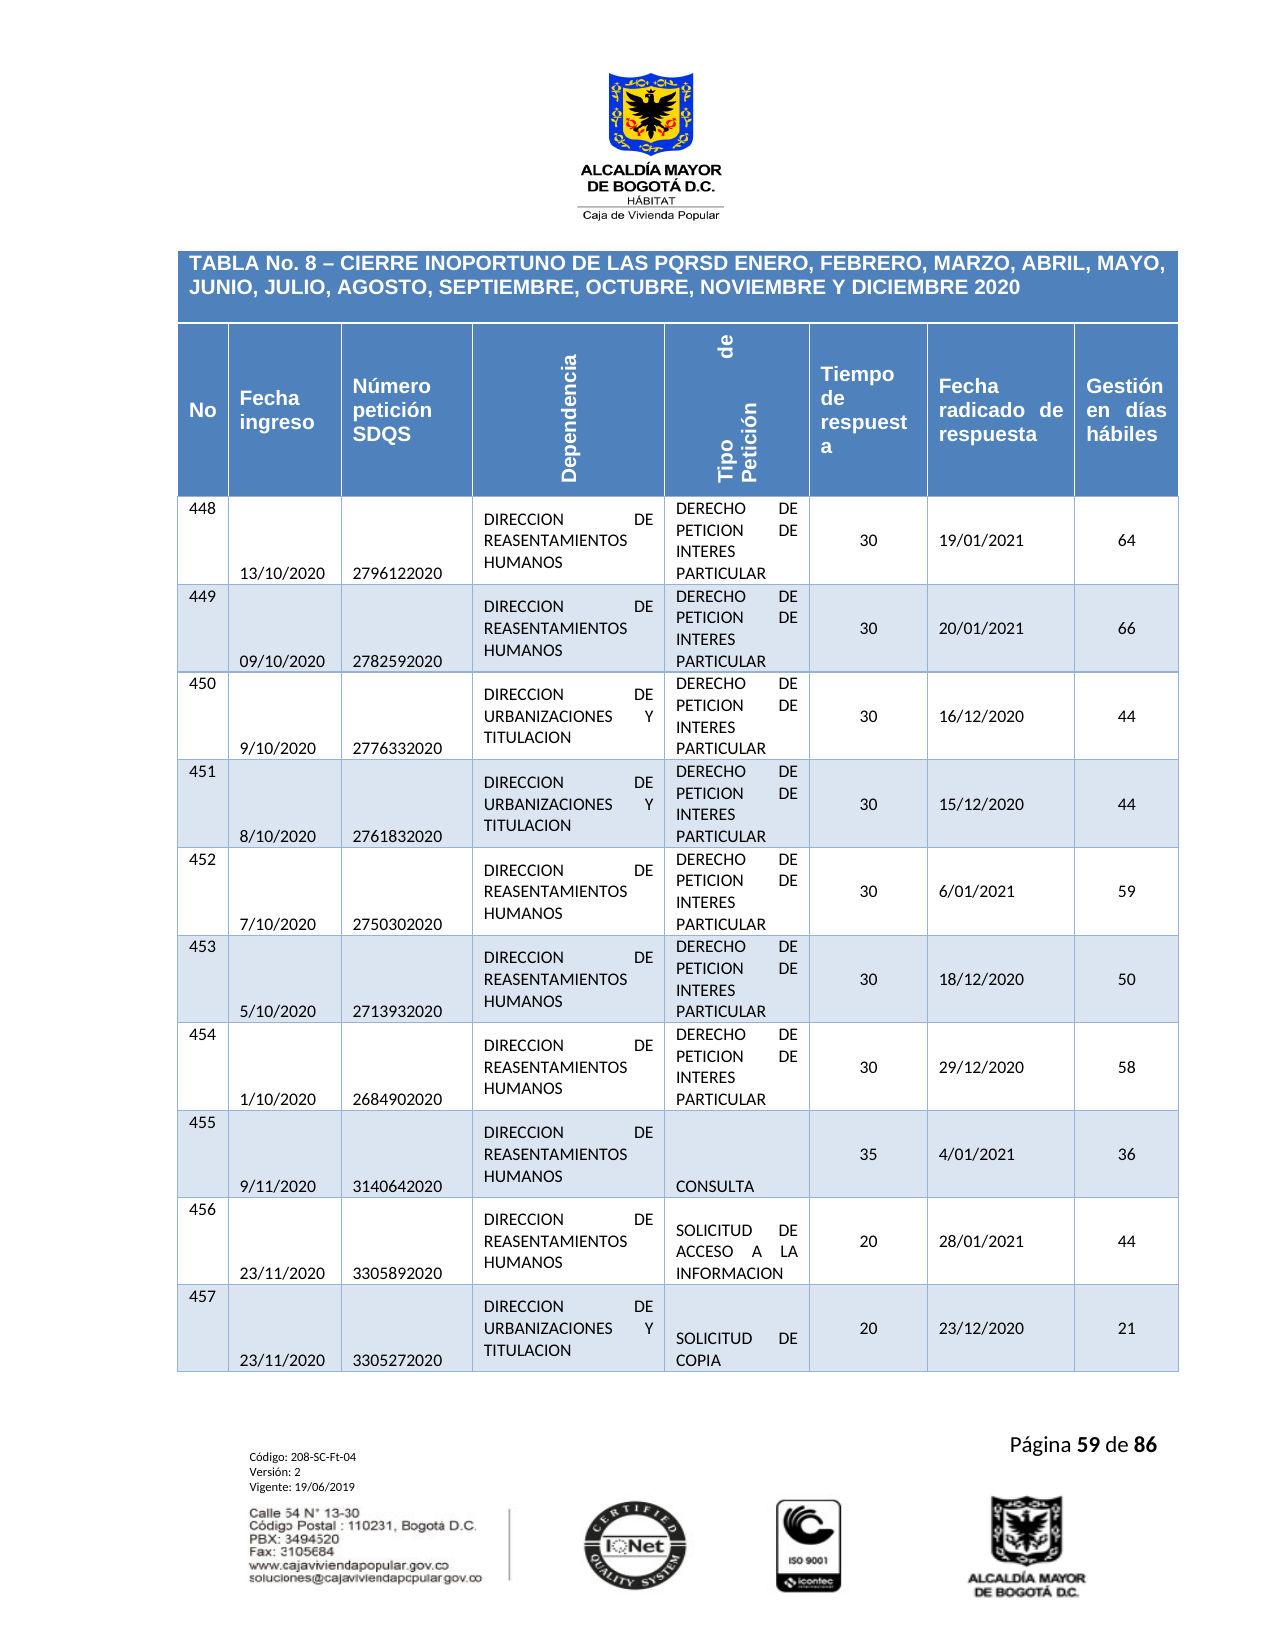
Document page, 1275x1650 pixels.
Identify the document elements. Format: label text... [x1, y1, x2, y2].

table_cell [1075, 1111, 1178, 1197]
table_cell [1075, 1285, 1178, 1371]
table_cell Tipo de Petición [665, 324, 809, 496]
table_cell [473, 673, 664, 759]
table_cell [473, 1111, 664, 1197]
table_cell Dependencia [473, 324, 664, 496]
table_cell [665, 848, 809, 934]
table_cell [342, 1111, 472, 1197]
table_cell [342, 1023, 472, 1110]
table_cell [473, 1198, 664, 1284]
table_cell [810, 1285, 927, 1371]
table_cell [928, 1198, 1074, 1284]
picture [175, 1436, 1152, 1611]
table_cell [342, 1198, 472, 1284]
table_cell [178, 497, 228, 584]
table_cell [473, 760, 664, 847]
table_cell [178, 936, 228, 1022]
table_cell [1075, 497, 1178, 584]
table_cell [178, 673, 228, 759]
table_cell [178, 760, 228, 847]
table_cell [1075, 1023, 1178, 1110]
table_header TABLA No. 8 – CIERRE INOPORTUNO DE LAS PQRSD ENERO, FEBRERO, MARZO, ABRIL, MAYO, JUNIO, JULIO, AGOSTO, SEPTIEMBRE, OCTUBRE, NOVIEMBRE Y DICIEMBRE 2020 [178, 251, 1178, 322]
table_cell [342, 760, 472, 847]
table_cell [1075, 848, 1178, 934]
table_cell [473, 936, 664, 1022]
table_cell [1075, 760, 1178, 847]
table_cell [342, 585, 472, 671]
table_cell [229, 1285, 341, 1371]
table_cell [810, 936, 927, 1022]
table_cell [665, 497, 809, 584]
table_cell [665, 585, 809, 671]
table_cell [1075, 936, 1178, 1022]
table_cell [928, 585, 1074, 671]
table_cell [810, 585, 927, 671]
table_cell Fecha radicado de respuesta [928, 324, 1074, 496]
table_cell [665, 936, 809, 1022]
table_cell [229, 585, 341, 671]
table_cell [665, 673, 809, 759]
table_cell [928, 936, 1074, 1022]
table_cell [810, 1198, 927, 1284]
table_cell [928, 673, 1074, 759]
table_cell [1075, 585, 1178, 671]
table_cell Fecha ingreso [229, 324, 341, 496]
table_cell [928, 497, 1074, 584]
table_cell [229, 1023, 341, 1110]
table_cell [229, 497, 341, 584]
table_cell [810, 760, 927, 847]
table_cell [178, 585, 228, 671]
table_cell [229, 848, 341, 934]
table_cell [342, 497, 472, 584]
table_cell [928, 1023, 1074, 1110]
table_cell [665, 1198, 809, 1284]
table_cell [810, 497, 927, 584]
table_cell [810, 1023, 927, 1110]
table_cell Número petición SDQS [342, 324, 472, 496]
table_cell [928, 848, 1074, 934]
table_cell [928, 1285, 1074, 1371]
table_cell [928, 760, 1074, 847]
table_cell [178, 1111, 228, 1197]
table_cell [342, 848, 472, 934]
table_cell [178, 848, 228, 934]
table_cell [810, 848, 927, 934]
table_cell Tiempo de respuesta [810, 324, 927, 496]
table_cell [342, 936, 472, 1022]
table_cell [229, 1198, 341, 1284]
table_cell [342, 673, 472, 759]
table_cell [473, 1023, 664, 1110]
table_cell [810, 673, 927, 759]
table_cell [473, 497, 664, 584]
table_cell Gestión en días hábiles [1075, 324, 1178, 496]
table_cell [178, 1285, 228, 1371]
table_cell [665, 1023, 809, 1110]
picture [577, 73, 724, 221]
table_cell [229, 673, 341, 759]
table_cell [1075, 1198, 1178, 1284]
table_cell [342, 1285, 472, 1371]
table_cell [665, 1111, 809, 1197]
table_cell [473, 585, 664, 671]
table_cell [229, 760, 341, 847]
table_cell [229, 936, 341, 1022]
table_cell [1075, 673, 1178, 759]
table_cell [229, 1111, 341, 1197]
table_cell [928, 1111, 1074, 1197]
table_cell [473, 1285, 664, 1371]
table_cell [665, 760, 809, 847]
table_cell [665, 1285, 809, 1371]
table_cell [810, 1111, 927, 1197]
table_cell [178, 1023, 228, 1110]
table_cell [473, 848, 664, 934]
table_cell No [178, 324, 228, 496]
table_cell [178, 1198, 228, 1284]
